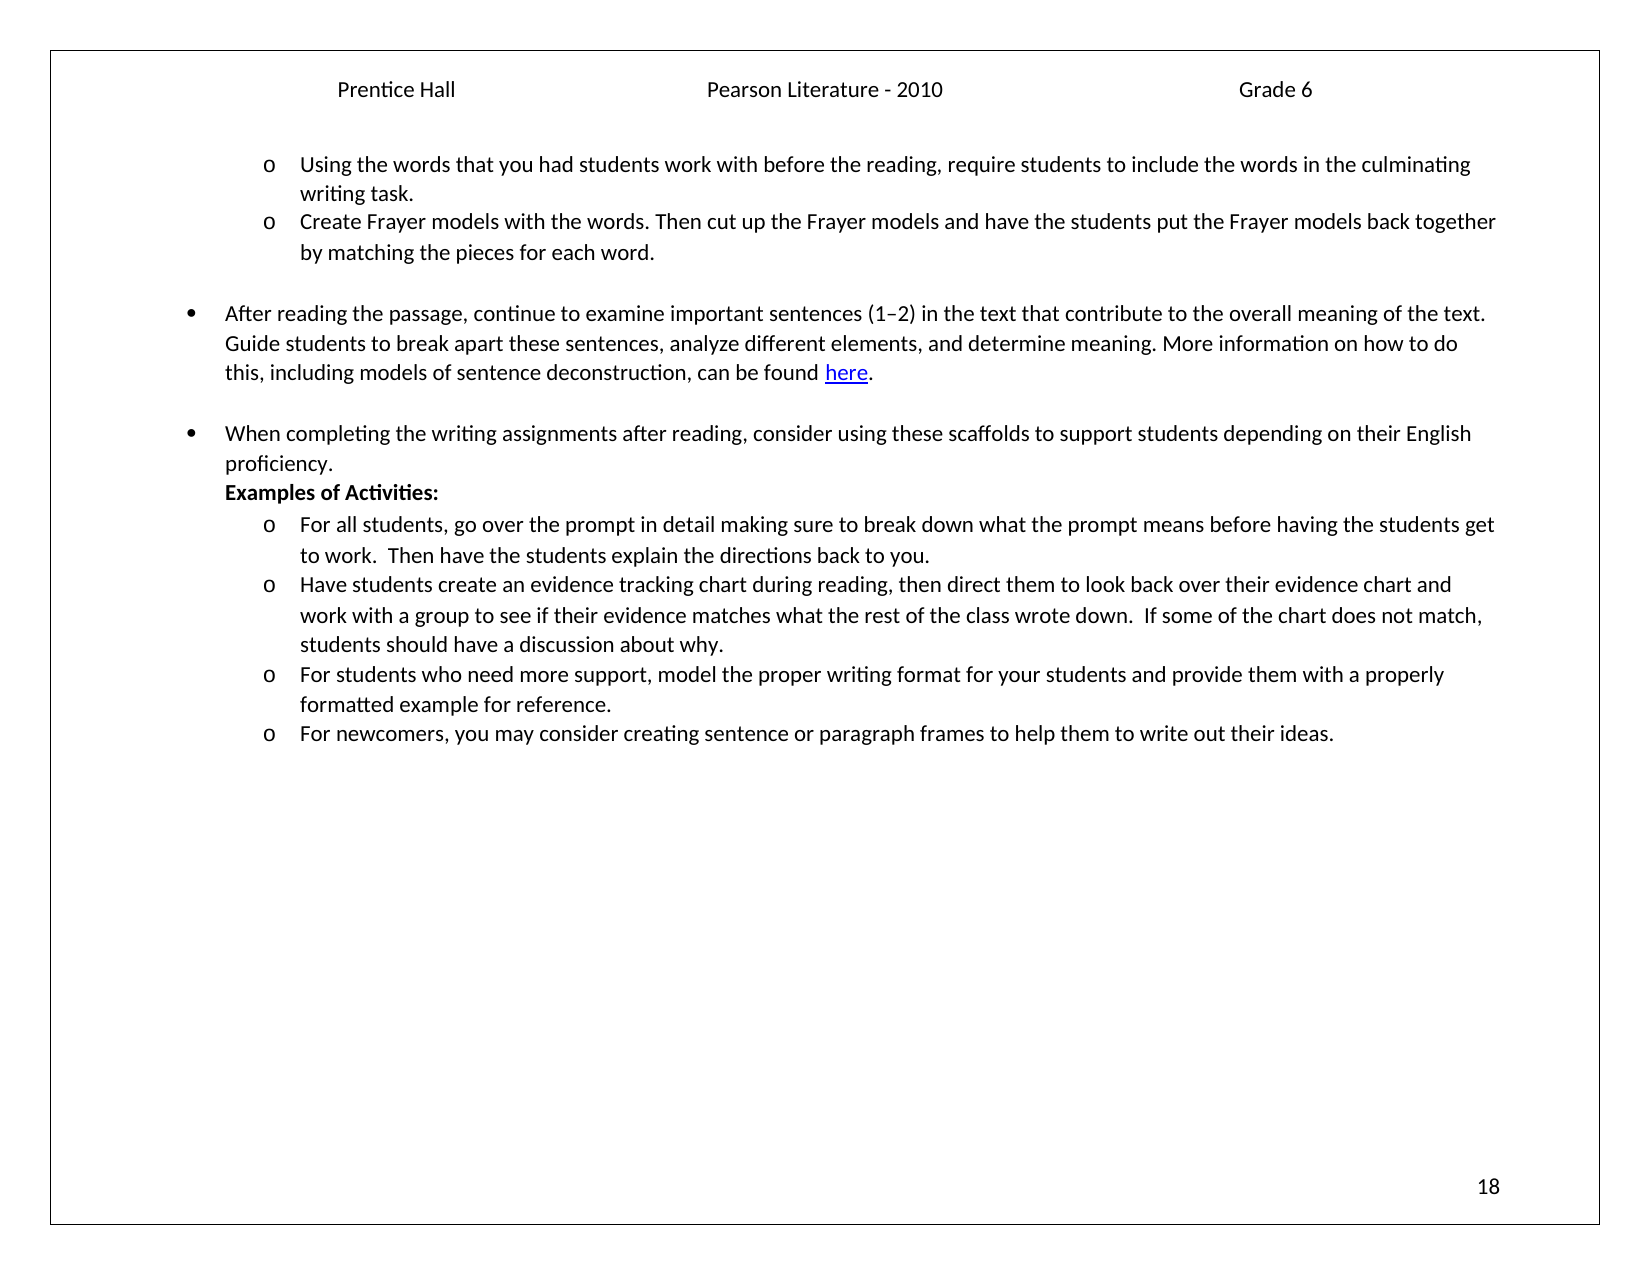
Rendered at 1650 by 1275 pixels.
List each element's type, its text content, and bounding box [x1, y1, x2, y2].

list Have students create an evidence tracking chart during reading, then direct them to look back over their evidence chart and work with a group to see if their evidence matches what the rest of the class wrote down. If some of the chart does not match, students should have a discussion about why. [262, 570, 1500, 658]
list After reading the passage, continue to examine important sentences (1–2) in the text that contribute to the overall meaning of the text. Guide students to break apart these sentences, analyze different elements, and determine meaning. More information on how to do this, including models of sentence deconstruction, can be found here. [187, 299, 1500, 386]
list For newcomers, you may consider creating sentence or paragraph frames to help them to write out their ideas. [262, 719, 1500, 749]
list When completing the writing assignments after reading, consider using these scaffolds to support students depending on their English proficiency. [187, 419, 1500, 477]
list Create Frayer models with the words. Then cut up the Frayer models and have the students put the Frayer models back together by matching the pieces for each word. [262, 207, 1500, 266]
list Examples of Activities: [225, 478, 1500, 506]
list For students who need more support, model the proper writing format for your students and provide them with a properly formatted example for reference. [262, 660, 1500, 718]
list Using the words that you had students work with before the reading, require students to include the words in the culminating writing task. [262, 150, 1500, 207]
list For all students, go over the prompt in detail making sure to break down what the prompt means before having the students get to work. Then have the students explain the directions back to you. [262, 511, 1500, 569]
